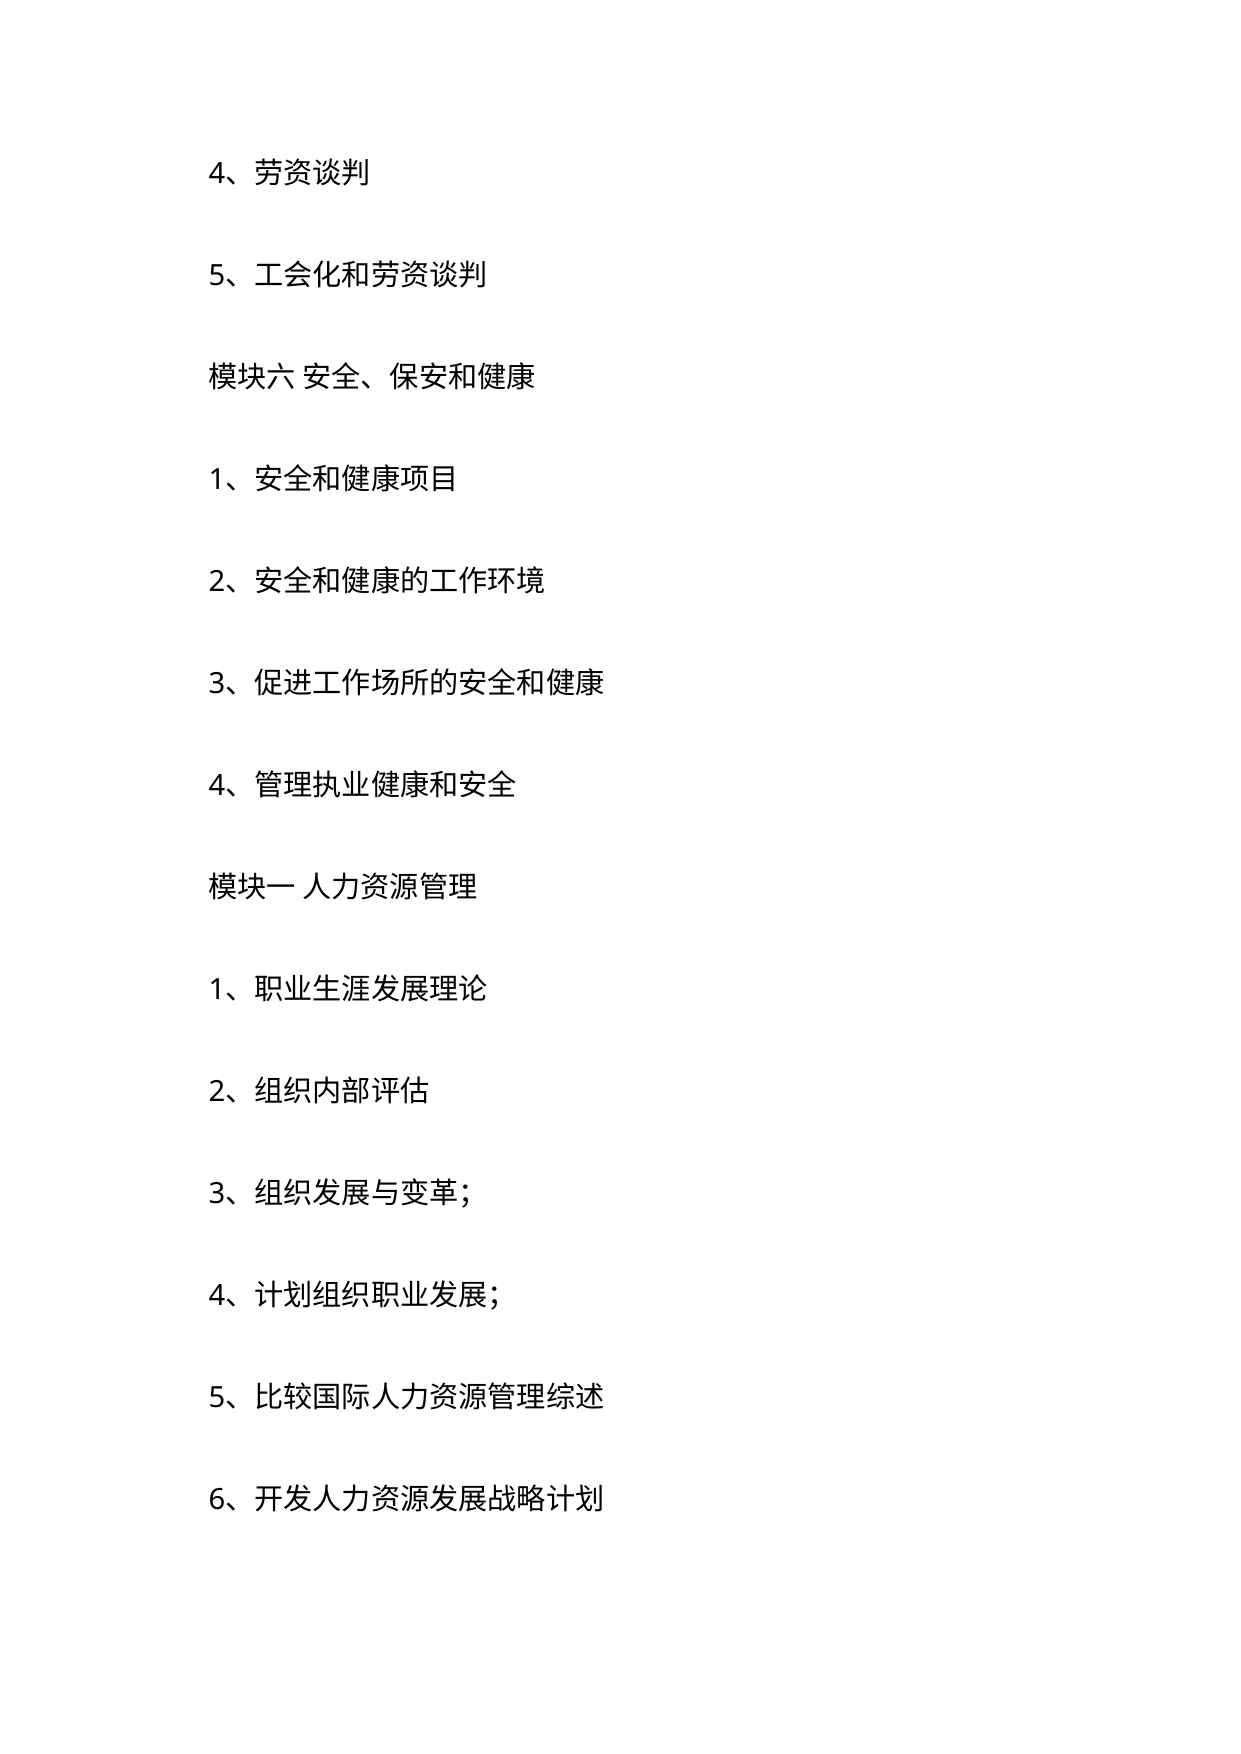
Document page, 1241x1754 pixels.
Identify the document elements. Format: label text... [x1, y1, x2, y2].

text 4、计划组织职业发展； [150, 1271, 1090, 1314]
text 5、比较国际人力资源管理综述 [150, 1373, 1090, 1416]
text 1、职业生涯发展理论 [150, 965, 1090, 1008]
text 3、组织发展与变革； [150, 1169, 1090, 1212]
text 4、管理执业健康和安全 [150, 762, 1090, 804]
text 模块一 人力资源管理 [150, 864, 1090, 906]
text 4、劳资谈判 [150, 150, 1090, 192]
text 模块六 安全、保安和健康 [150, 354, 1090, 396]
text 2、安全和健康的工作环境 [150, 558, 1090, 600]
text 5、工会化和劳资谈判 [150, 252, 1090, 294]
text 2、组织内部评估 [150, 1067, 1090, 1110]
text 1、安全和健康项目 [150, 456, 1090, 498]
text 3、促进工作场所的安全和健康 [150, 660, 1090, 702]
text 6、开发人力资源发展战略计划 [150, 1475, 1090, 1518]
